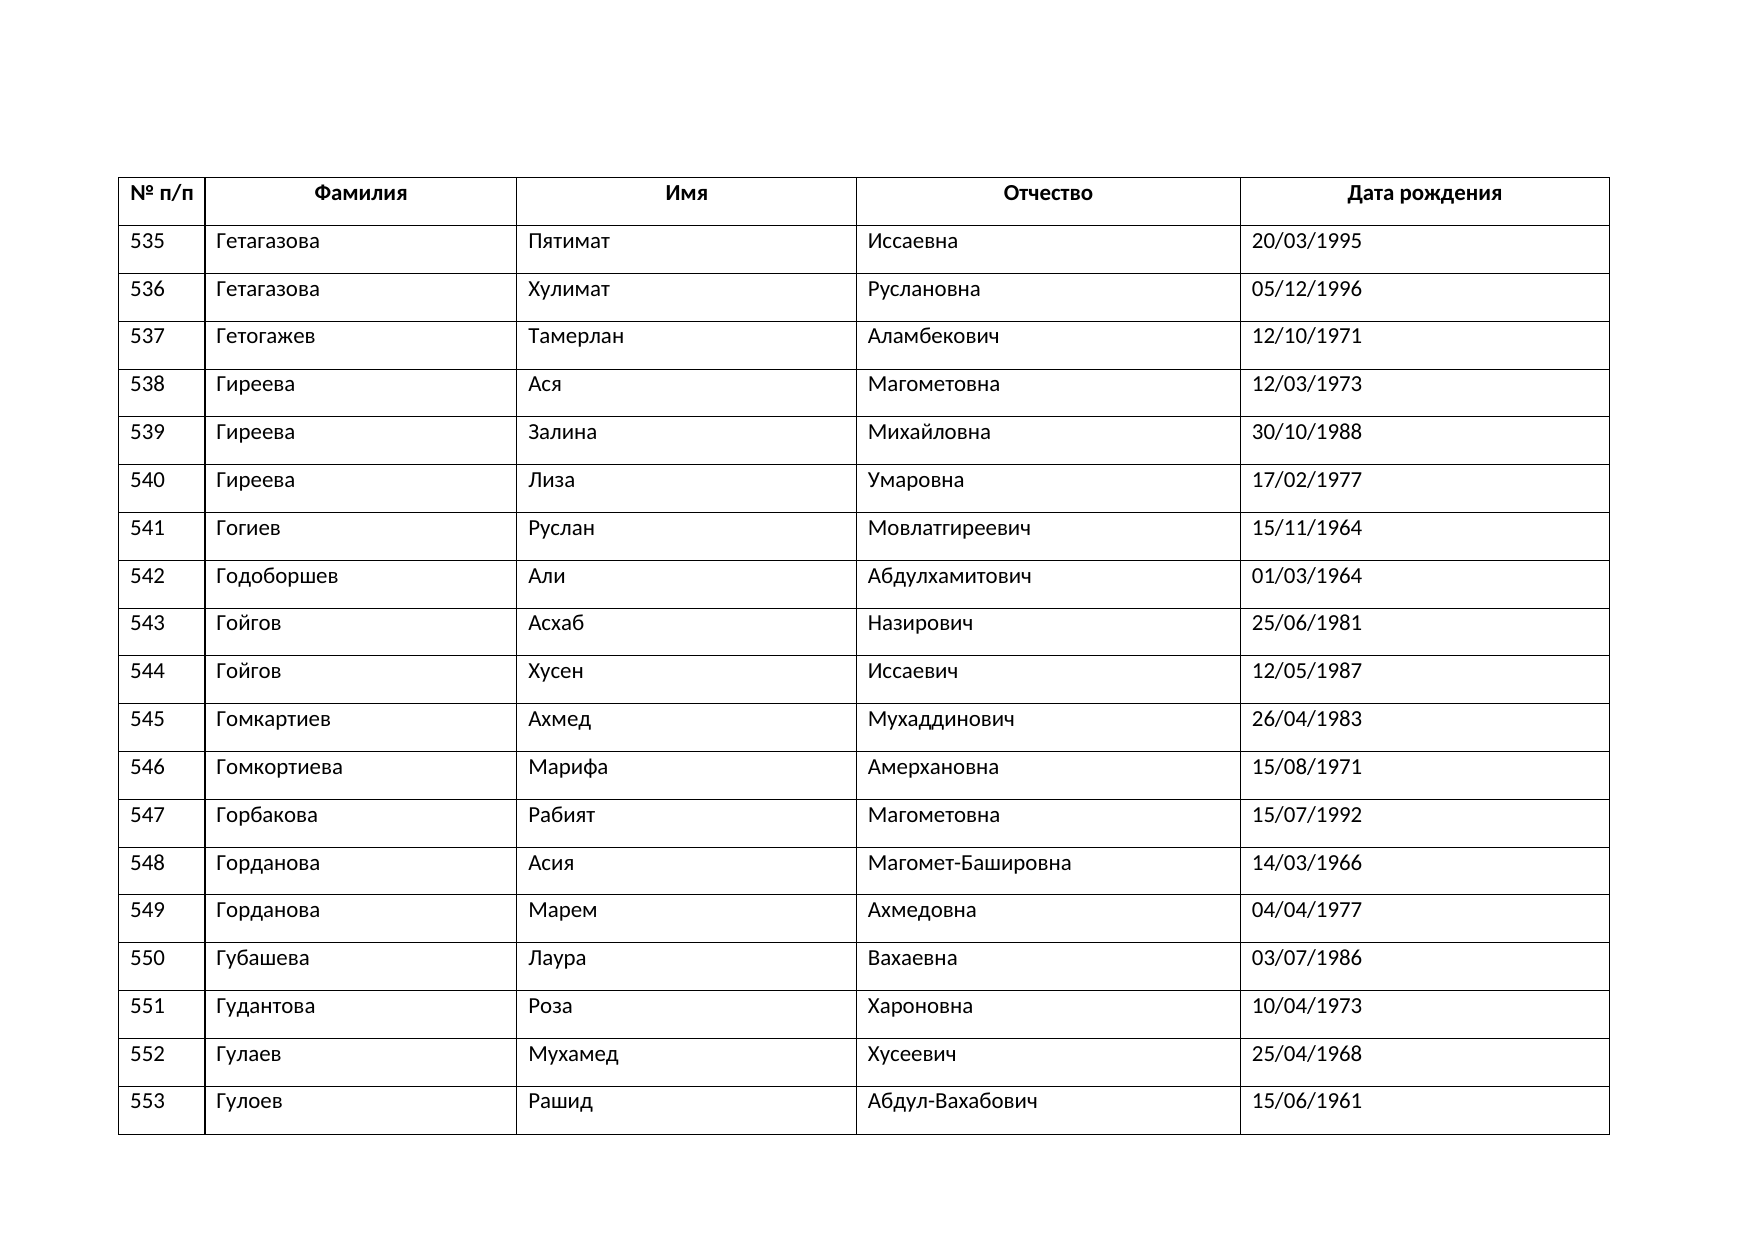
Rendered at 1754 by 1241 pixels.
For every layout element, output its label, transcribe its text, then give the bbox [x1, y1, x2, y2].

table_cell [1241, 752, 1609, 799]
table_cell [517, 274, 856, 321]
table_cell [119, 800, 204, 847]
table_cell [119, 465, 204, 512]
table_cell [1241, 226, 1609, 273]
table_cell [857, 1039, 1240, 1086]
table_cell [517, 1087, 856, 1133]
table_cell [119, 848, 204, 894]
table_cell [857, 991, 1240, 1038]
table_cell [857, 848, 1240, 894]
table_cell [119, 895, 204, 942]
table_header Дата рождения [1241, 178, 1609, 225]
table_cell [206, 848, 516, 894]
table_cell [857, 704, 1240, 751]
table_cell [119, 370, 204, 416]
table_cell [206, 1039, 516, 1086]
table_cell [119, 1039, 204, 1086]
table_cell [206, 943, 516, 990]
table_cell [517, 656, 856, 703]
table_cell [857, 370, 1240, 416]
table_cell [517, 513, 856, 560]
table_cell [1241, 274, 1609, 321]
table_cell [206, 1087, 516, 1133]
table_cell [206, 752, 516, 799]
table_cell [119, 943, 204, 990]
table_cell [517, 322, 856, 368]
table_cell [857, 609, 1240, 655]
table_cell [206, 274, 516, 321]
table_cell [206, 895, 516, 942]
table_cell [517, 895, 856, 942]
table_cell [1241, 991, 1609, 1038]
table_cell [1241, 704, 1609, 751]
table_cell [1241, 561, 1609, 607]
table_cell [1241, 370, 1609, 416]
table_header Отчество [857, 178, 1240, 225]
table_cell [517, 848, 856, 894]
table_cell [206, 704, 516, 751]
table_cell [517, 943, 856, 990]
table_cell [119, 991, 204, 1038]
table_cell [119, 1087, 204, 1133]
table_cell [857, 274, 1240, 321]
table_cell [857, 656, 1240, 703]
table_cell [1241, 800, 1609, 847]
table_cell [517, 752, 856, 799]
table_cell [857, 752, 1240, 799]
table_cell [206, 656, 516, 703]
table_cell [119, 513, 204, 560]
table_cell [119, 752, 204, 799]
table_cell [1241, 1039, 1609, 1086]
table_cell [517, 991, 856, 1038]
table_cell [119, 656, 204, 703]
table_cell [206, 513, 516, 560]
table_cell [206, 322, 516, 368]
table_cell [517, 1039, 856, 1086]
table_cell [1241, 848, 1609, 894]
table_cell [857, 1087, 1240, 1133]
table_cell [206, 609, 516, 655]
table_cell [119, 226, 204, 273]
table_header Фамилия [206, 178, 516, 225]
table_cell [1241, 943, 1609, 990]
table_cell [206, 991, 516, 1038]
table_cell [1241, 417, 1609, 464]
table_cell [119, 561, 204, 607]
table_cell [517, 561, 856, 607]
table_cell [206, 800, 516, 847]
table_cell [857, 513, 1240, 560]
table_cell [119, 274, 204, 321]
table_header Имя [517, 178, 856, 225]
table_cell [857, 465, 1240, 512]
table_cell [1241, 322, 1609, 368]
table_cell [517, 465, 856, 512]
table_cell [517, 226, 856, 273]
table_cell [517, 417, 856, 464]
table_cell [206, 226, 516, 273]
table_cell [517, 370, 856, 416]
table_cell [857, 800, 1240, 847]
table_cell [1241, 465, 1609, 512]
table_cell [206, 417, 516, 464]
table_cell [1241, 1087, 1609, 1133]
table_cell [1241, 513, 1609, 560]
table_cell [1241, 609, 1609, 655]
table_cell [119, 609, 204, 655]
table_header № п/п [119, 178, 204, 225]
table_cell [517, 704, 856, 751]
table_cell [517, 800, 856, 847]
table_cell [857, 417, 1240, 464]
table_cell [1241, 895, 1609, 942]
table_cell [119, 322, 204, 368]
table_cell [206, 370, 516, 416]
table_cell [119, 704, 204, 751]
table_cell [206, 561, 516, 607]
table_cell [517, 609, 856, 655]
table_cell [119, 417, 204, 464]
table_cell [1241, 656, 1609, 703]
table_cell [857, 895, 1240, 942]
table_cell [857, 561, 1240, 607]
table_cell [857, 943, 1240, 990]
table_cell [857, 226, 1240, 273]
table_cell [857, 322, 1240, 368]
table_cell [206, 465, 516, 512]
